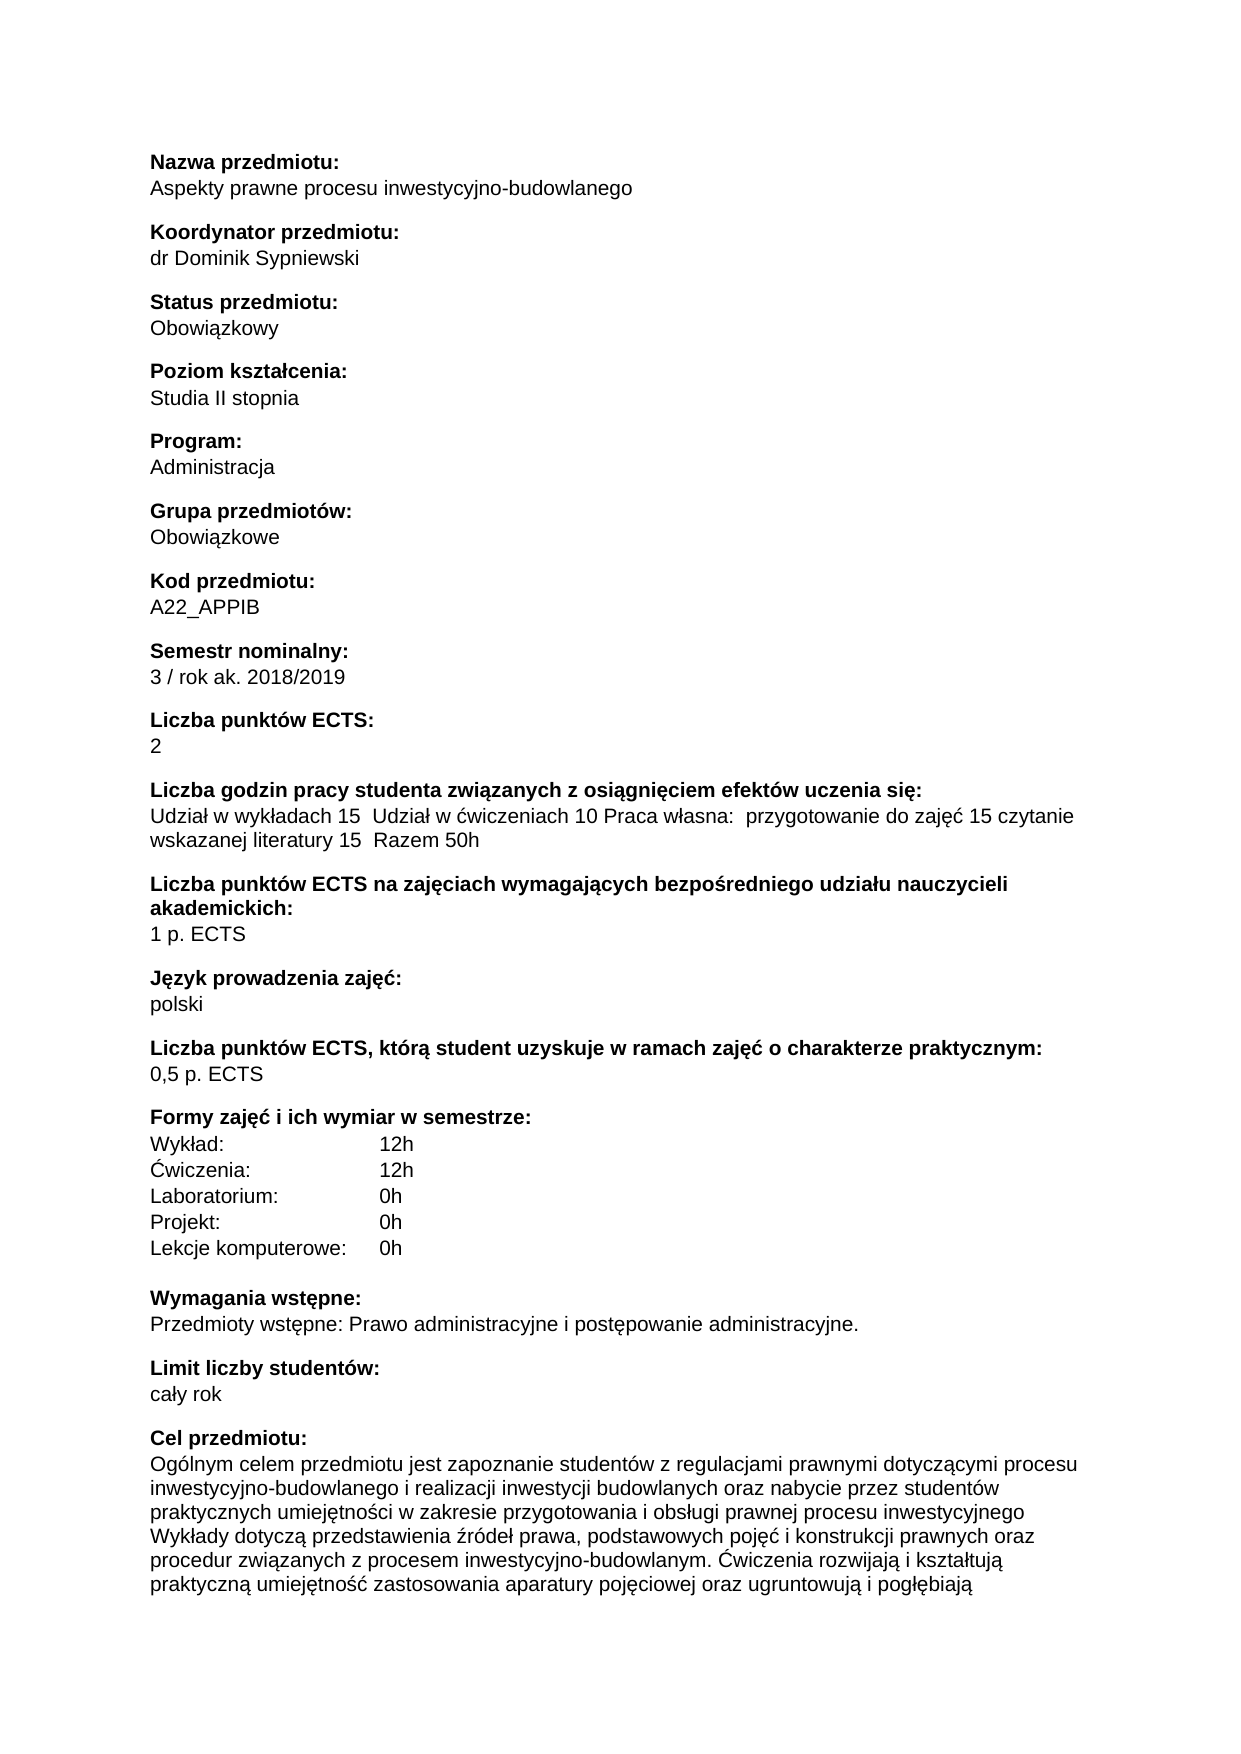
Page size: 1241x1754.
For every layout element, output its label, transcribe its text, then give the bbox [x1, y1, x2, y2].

text 1 p. ECTS [150, 922, 1090, 946]
table_cell 12h [369, 1156, 597, 1182]
text cały rok [150, 1382, 1090, 1406]
text Administracja [150, 455, 1090, 479]
text Nazwa przedmiotu: [150, 150, 1090, 174]
text A22_APPIB [150, 595, 1090, 619]
table_cell 0h [369, 1234, 597, 1260]
text Liczba punktów ECTS na zajęciach wymagających bezpośredniego udziału nauczycieli akademickich: [150, 872, 1090, 920]
text Język prowadzenia zajęć: [150, 966, 1090, 989]
text 3 / rok ak. 2018/2019 [150, 664, 1090, 688]
text Obowiązkowy [150, 316, 1090, 339]
table_cell Projekt: [140, 1210, 367, 1234]
text 0,5 p. ECTS [150, 1061, 1090, 1085]
table_cell 0h [369, 1208, 597, 1234]
text Liczba godzin pracy studenta związanych z osiągnięciem efektów uczenia się: [150, 778, 1090, 802]
text Program: [150, 429, 1090, 453]
text Liczba punktów ECTS, którą student uzyskuje w ramach zajęć o charakterze praktycznym: [150, 1035, 1090, 1059]
text Limit liczby studentów: [150, 1356, 1090, 1380]
text Poziom kształcenia: [150, 359, 1090, 383]
table_cell Ćwiczenia: [140, 1158, 367, 1182]
text Aspekty prawne procesu inwestycyjno-budowlanego [150, 176, 1090, 200]
text Wymagania wstępne: [150, 1286, 1090, 1310]
table_cell Lekcje komputerowe: [140, 1236, 367, 1260]
table_header Wykład: [140, 1132, 367, 1156]
text 2 [150, 734, 1090, 758]
text Obowiązkowe [150, 525, 1090, 549]
text Udział w wykładach 15 Udział w ćwiczeniach 10 Praca własna: przygotowanie do zajęć 15 czytanie wskazanej literatury 15 Razem 50h [150, 804, 1090, 852]
text dr Dominik Sypniewski [150, 246, 1090, 270]
text Koordynator przedmiotu: [150, 220, 1090, 244]
text Przedmioty wstępne: Prawo administracyjne i postępowanie administracyjne. [150, 1312, 1090, 1336]
text Formy zajęć i ich wymiar w semestrze: [150, 1105, 1090, 1129]
text Semestr nominalny: [150, 638, 1090, 662]
text Status przedmiotu: [150, 289, 1090, 313]
table_header 12h [369, 1132, 597, 1156]
text Cel przedmiotu: [150, 1426, 1090, 1449]
table_cell 0h [369, 1182, 597, 1208]
table_cell Laboratorium: [140, 1184, 367, 1208]
text Kod przedmiotu: [150, 569, 1090, 593]
text Studia II stopnia [150, 385, 1090, 409]
text Liczba punktów ECTS: [150, 708, 1090, 732]
text Grupa przedmiotów: [150, 499, 1090, 523]
text polski [150, 992, 1090, 1016]
